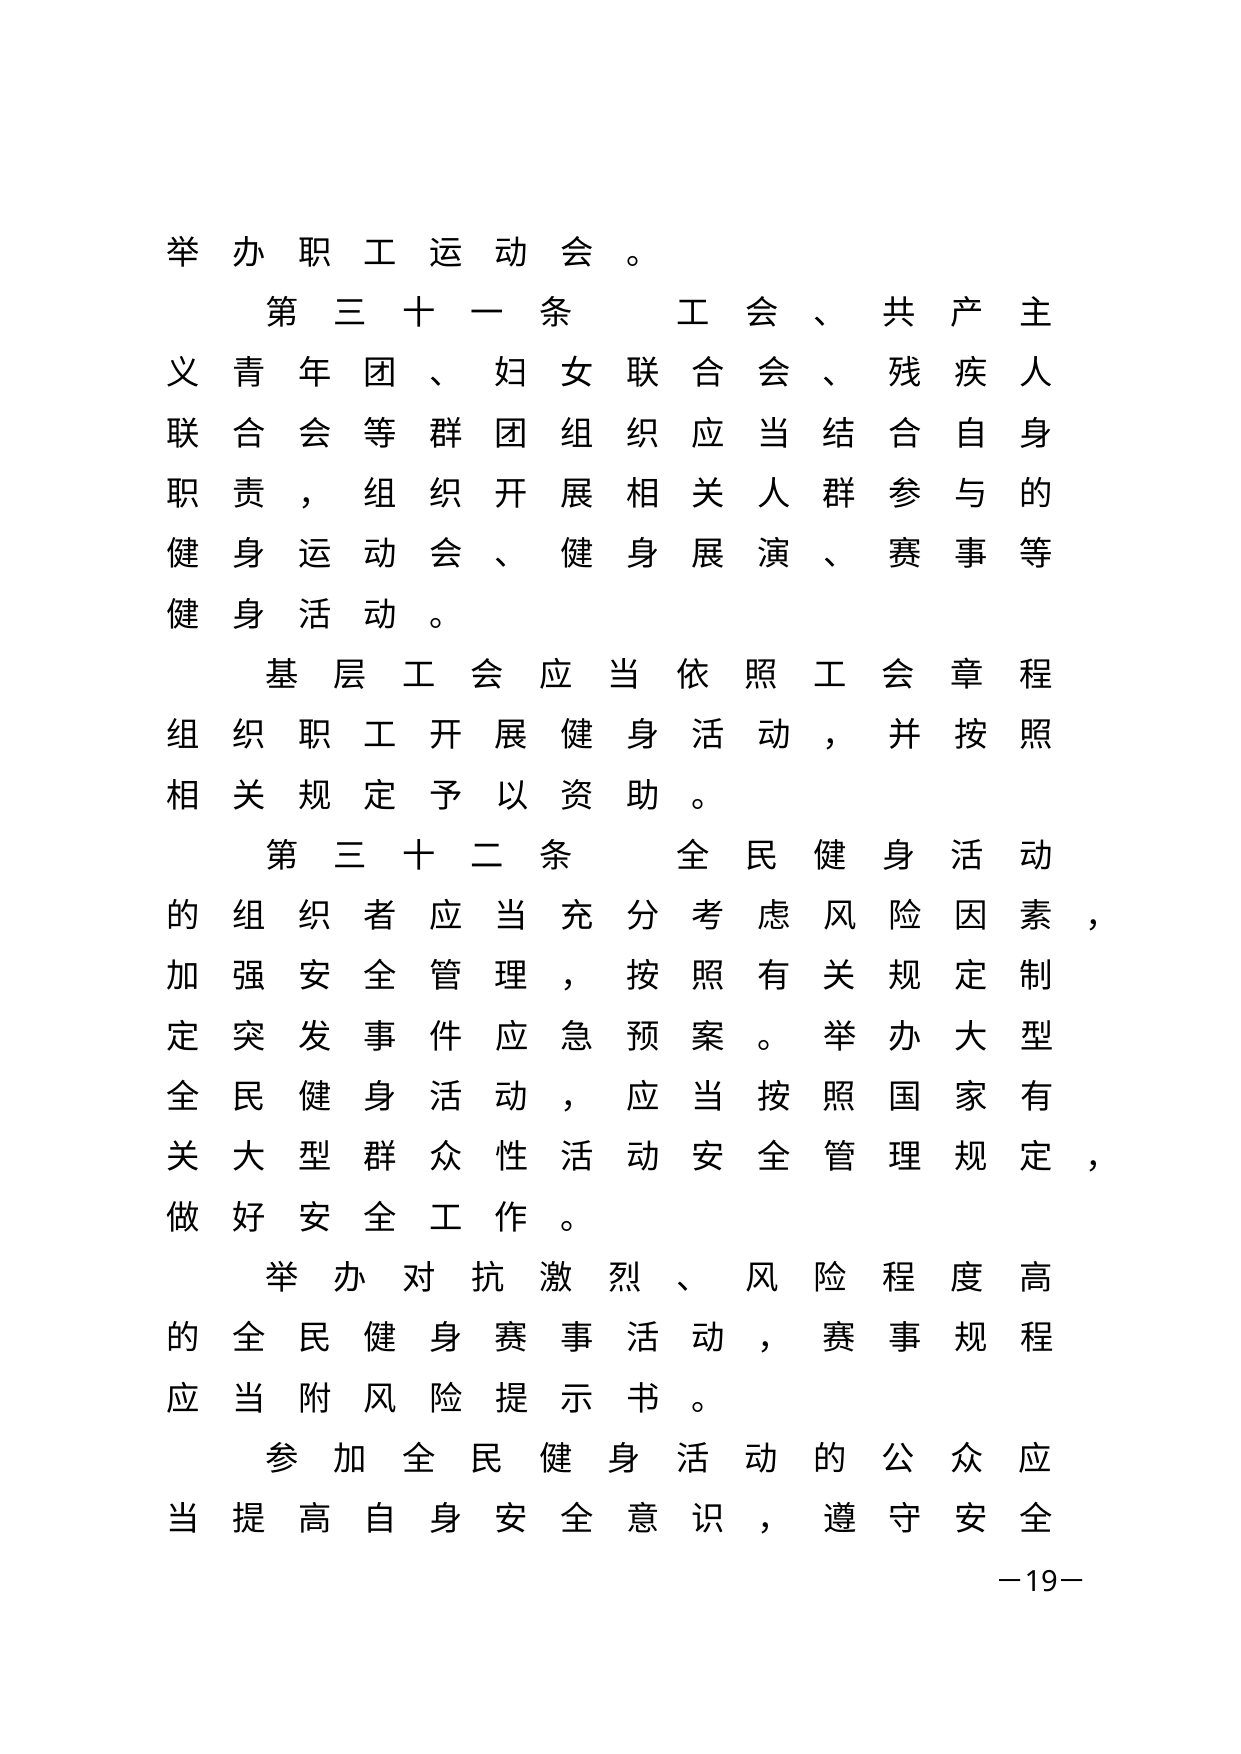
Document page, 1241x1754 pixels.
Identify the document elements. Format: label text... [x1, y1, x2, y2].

text 第三十一条 工会、共产主义青年团、妇女联合会、残疾人联合会等群团组织应当结合自身职责，组织开展相关人群参与的健身运动会、健身展演、赛事等健身活动。 [167, 280, 1085, 642]
text 举办对抗激烈、风险程度高的全民健身赛事活动，赛事规程应当附风险提示书。 [167, 1245, 1085, 1426]
text 参加全民健身活动的公众应当提高自身安全意识，遵守安全管理规定，按照活动组织者的安全要求和安排开展活动。 [167, 1426, 1085, 1546]
text 第三十二条 全民健身活动的组织者应当充分考虑风险因素，加强安全管理，按照有关规定制定突发事件应急预案。举办大型全民健身活动，应当按照国家有关大型群众性活动安全管理规定，做好安全工作。 [167, 823, 1085, 1245]
text 基层工会应当依照工会章程组织职工开展健身活动，并按照相关规定予以资助。 [167, 642, 1085, 823]
text 第三十条 国家机关、企业事业单位和其他组织应当推广普及广播体操、工间操或者其他形式的健身活动，配置必要的健身设施、器材，组织本单位职工开展全民健身活动。有条件的可以举办职工运动会。 [167, 219, 1085, 280]
